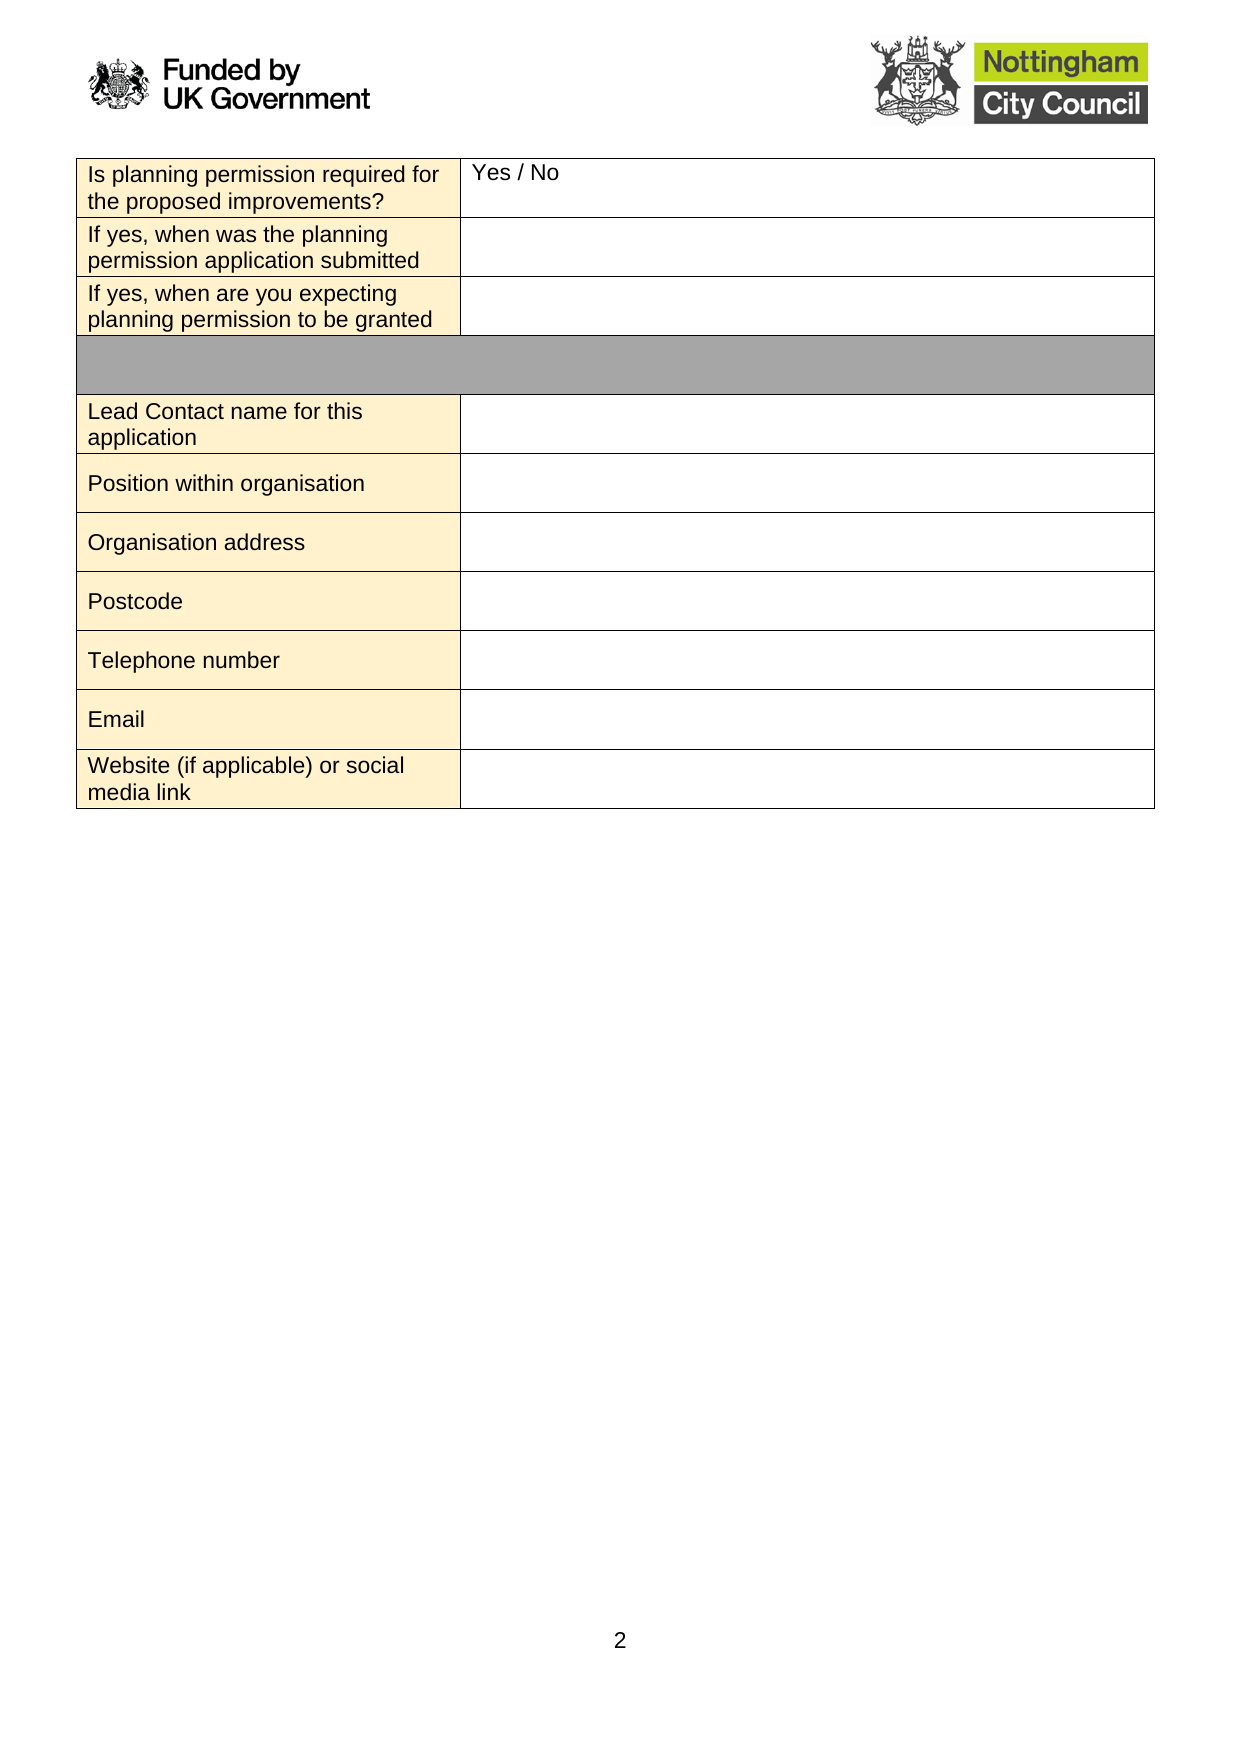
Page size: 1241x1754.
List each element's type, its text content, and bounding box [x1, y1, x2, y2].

table_cell Position within organisation [77, 454, 460, 512]
table_cell Telephone number [77, 631, 460, 689]
table_cell If yes, when was the planning permission application submitted [77, 218, 460, 276]
table_cell [461, 395, 1154, 453]
table_cell Lead Contact name for this application [77, 395, 460, 453]
table_cell Website (if applicable) or social media link [77, 750, 460, 807]
table_cell [77, 336, 1154, 394]
table_cell Postcode [77, 572, 460, 630]
table_cell [461, 572, 1154, 630]
table_cell [461, 277, 1154, 335]
table_cell [461, 454, 1154, 512]
table_cell Yes / No [461, 159, 1154, 217]
picture [870, 34, 1148, 127]
table_cell Is planning permission required for the proposed improvements? [77, 159, 460, 217]
table_cell [461, 750, 1154, 807]
table_cell [461, 218, 1154, 276]
table_cell If yes, when are you expecting planning permission to be granted [77, 277, 460, 335]
picture [81, 51, 377, 116]
table_cell [461, 513, 1154, 571]
table_cell [461, 631, 1154, 689]
table_cell Email [77, 690, 460, 748]
table_cell [461, 690, 1154, 748]
table_cell Organisation address [77, 513, 460, 571]
